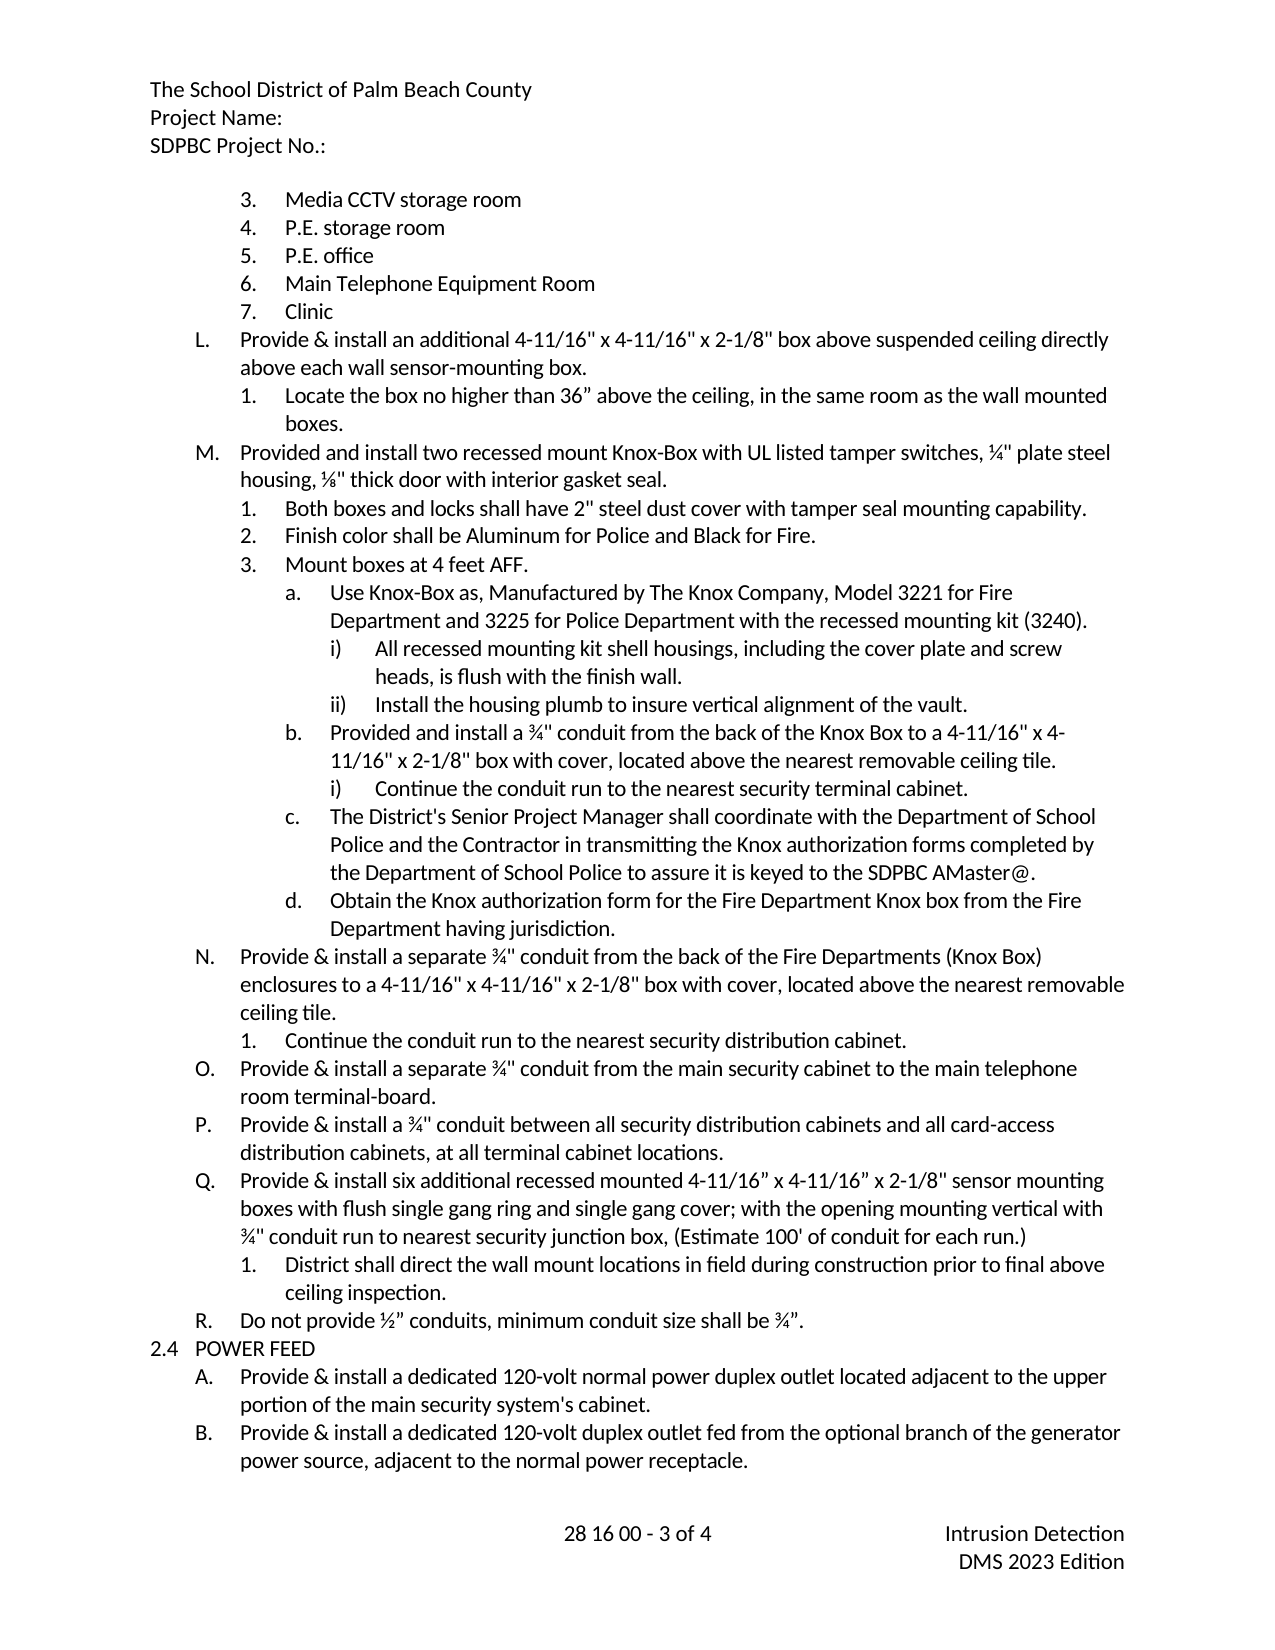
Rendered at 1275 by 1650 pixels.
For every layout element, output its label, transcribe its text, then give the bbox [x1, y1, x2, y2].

list Locate the box no higher than 36” above the ceiling, in the same room as the wall mounted boxes. [240, 382, 1125, 438]
list Provide & install a separate ¾" conduit from the back of the Fire Departments (Knox Box) enclosures to a 4-11/16" x 4-11/16" x 2-1/8" box with cover, located above the nearest removable ceiling tile. [195, 942, 1125, 1026]
list Finish color shall be Aluminum for Police and Black for Fire. [240, 522, 1125, 550]
list P.E. office [240, 241, 1125, 269]
list Provided and install a ¾" conduit from the back of the Knox Box to a 4-11/16" x 4-11/16" x 2-1/8" box with cover, located above the nearest removable ceiling tile. [285, 718, 1125, 774]
list Mount boxes at 4 feet AFF. [240, 550, 1125, 578]
list Obtain the Knox authorization form for the Fire Department Knox box from the Fire Department having jurisdiction. [285, 886, 1125, 942]
list Both boxes and locks shall have 2" steel dust cover with tamper seal mounting capability. [240, 494, 1125, 522]
list District shall direct the wall mount locations in field during construction prior to final above ceiling inspection. [240, 1250, 1125, 1306]
list All recessed mounting kit shell housings, including the cover plate and screw heads, is flush with the finish wall. [330, 634, 1125, 690]
list Clinic [240, 297, 1125, 326]
list Provide & install a separate ¾" conduit from the main security cabinet to the main telephone room terminal-board. [195, 1054, 1125, 1110]
list Provide & install a ¾" conduit between all security distribution cabinets and all card-access distribution cabinets, at all terminal cabinet locations. [195, 1110, 1125, 1166]
list Main Telephone Equipment Room [240, 269, 1125, 297]
list Provide & install an additional 4-11/16" x 4-11/16" x 2-1/8" box above suspended ceiling directly above each wall sensor-mounting box. [195, 326, 1125, 382]
list Install the housing plumb to insure vertical alignment of the vault. [330, 690, 1125, 718]
list The District's Senior Project Manager shall coordinate with the Department of School Police and the Contractor in transmitting the Knox authorization forms completed by the Department of School Police to assure it is keyed to the SDPBC AMaster@. [285, 802, 1125, 886]
list Continue the conduit run to the nearest security terminal cabinet. [330, 774, 1125, 802]
list Media CCTV storage room [240, 185, 1125, 213]
list Use Knox-Box as, Manufactured by The Knox Company, Model 3221 for Fire Department and 3225 for Police Department with the recessed mounting kit (3240). [285, 578, 1125, 634]
list Continue the conduit run to the nearest security distribution cabinet. [240, 1026, 1125, 1054]
list Provide & install a dedicated 120-volt normal power duplex outlet located adjacent to the upper portion of the main security system's cabinet. [195, 1362, 1125, 1418]
list POWER FEED [150, 1334, 1125, 1362]
list Do not provide ½” conduits, minimum conduit size shall be ¾”. [195, 1306, 1125, 1334]
list P.E. storage room [240, 213, 1125, 241]
list Provide & install a dedicated 120-volt duplex outlet fed from the optional branch of the generator power source, adjacent to the normal power receptacle. [195, 1418, 1125, 1474]
list Provide & install six additional recessed mounted 4-11/16” x 4-11/16” x 2-1/8" sensor mounting boxes with flush single gang ring and single gang cover; with the opening mounting vertical with ¾" conduit run to nearest security junction box, (Estimate 100' of conduit for each run.) [195, 1166, 1125, 1250]
list Provided and install two recessed mount Knox-Box with UL listed tamper switches, ¼" plate steel housing, ⅛" thick door with interior gasket seal. [195, 438, 1125, 494]
